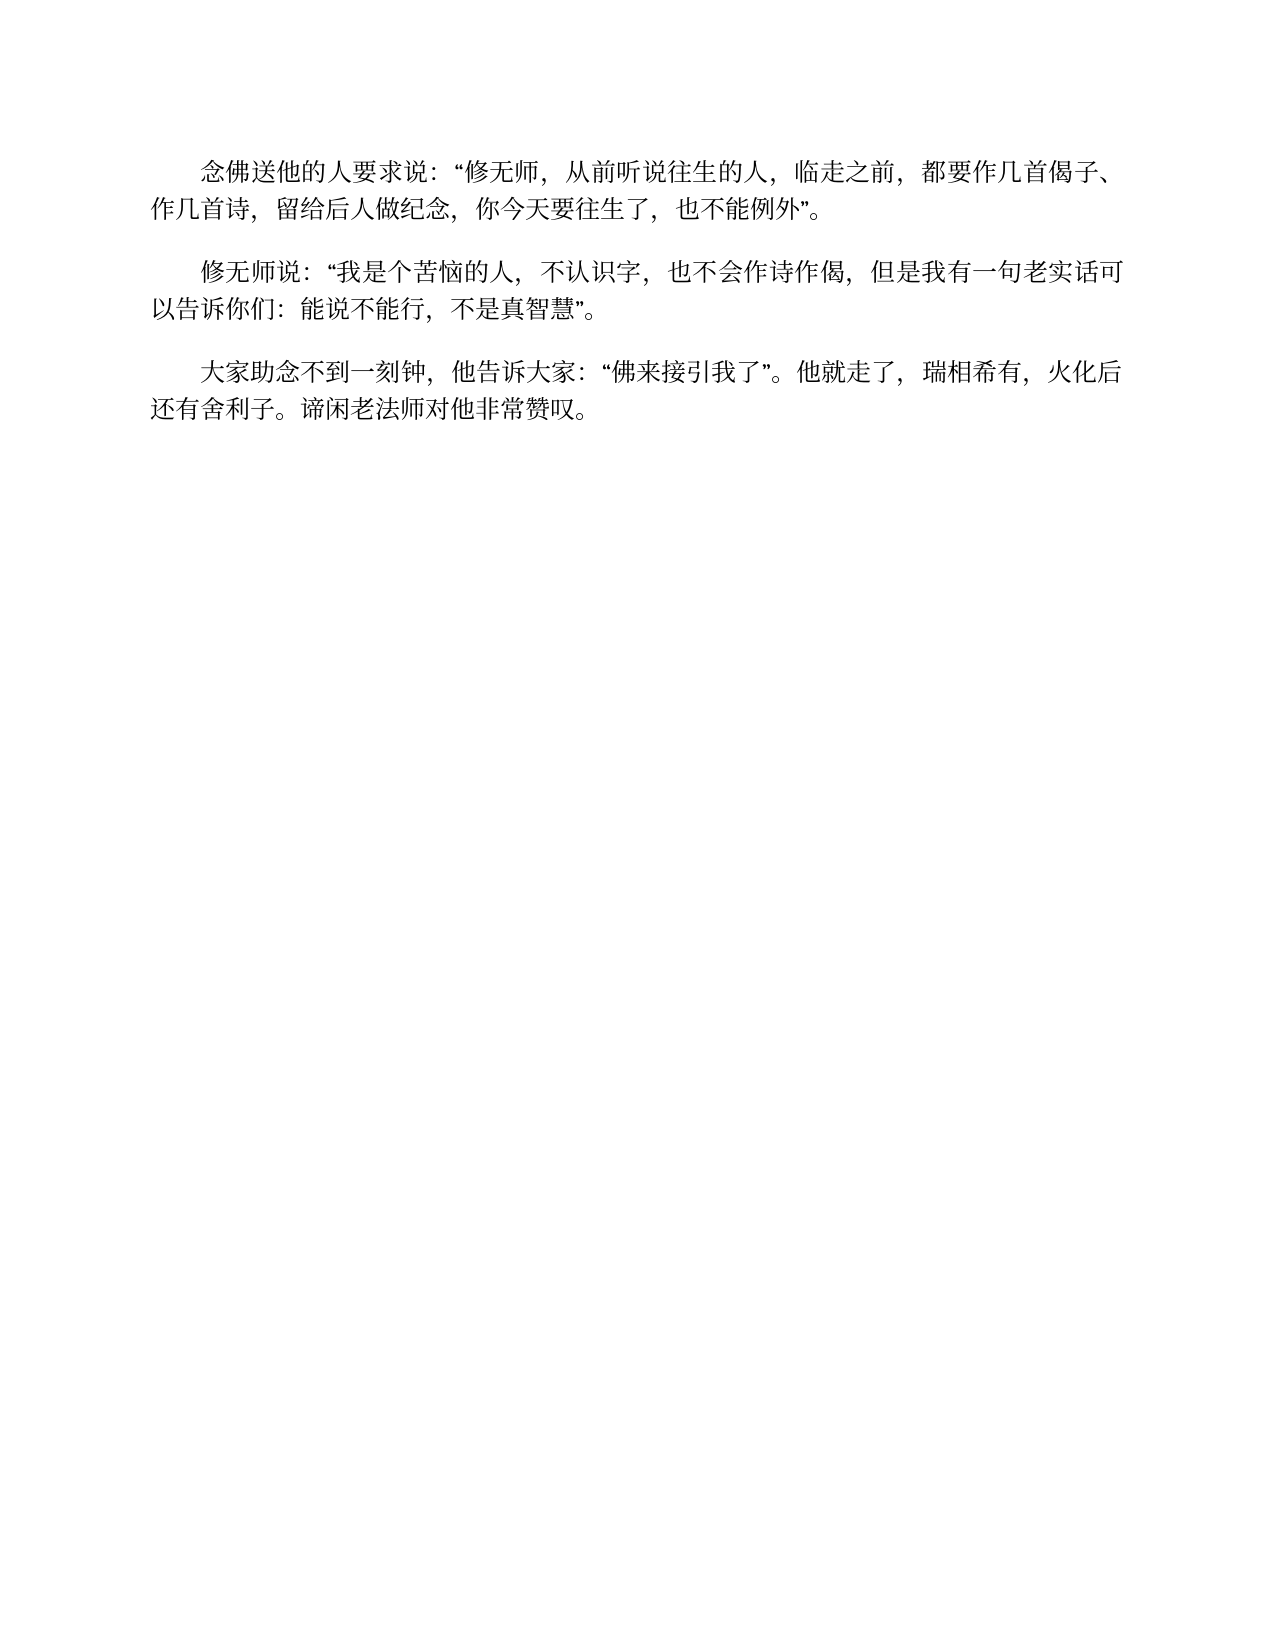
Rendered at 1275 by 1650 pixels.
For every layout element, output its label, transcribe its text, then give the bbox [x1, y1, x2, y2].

text 大家助念不到一刻钟，他告诉大家：“佛来接引我了”。他就走了，瑞相希有，火化后还有舍利子。谛闲老法师对他非常赞叹。 [150, 350, 1125, 425]
text 念佛送他的人要求说：“修无师，从前听说往生的人，临走之前，都要作几首偈子、作几首诗，留给后人做纪念，你今天要往生了，也不能例外”。 [150, 150, 1125, 225]
text 修无师说：“我是个苦恼的人，不认识字，也不会作诗作偈，但是我有一句老实话可以告诉你们：能说不能行，不是真智慧”。 [150, 250, 1125, 325]
